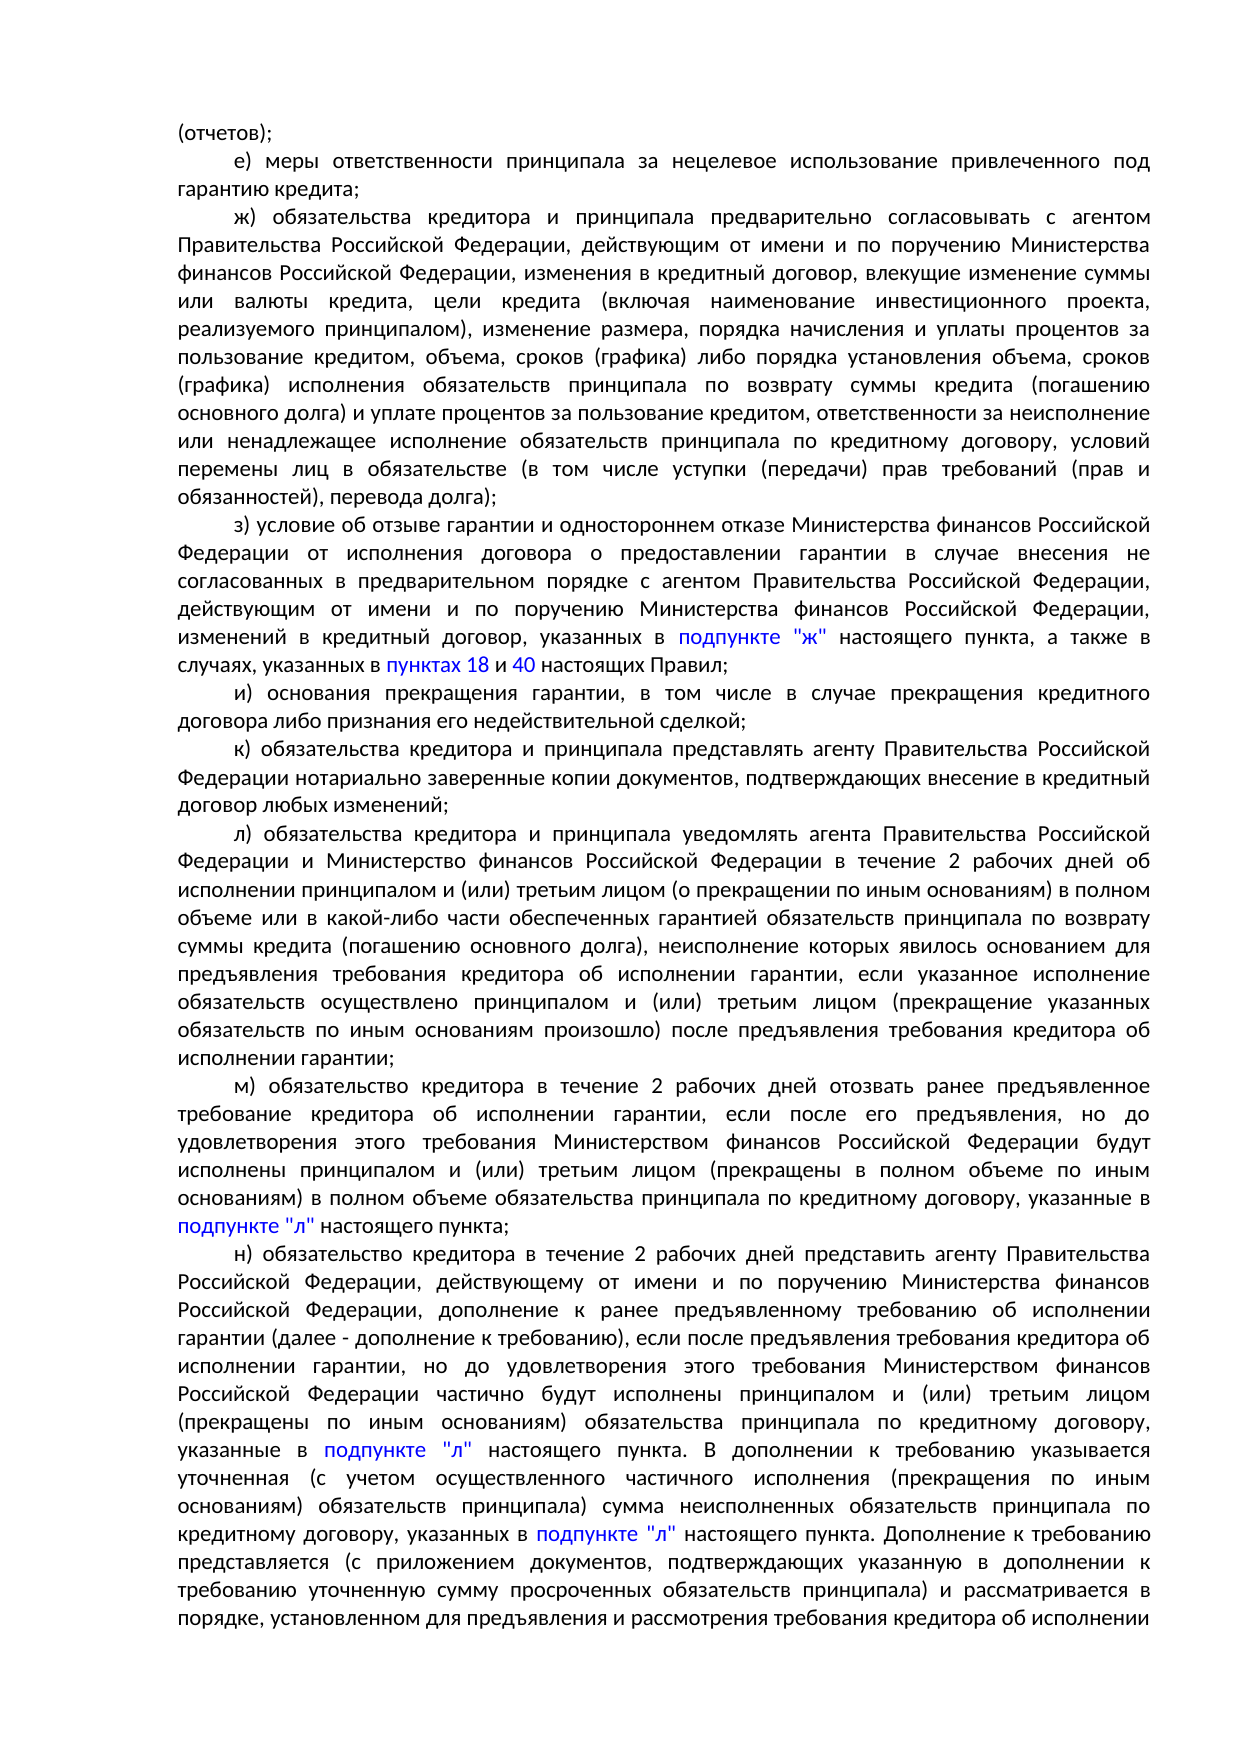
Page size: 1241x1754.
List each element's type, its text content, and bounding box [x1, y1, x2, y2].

text е) меры ответственности принципала за нецелевое использование привлеченного под гарантию кредита; [177, 146, 1152, 202]
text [177, 118, 1152, 146]
text ж) обязательства кредитора и принципала предварительно согласовывать с агентом Правительства Российской Федерации, действующим от имени и по поручению Министерства финансов Российской Федерации, изменения в кредитный договор, влекущие изменение суммы или валюты кредита, цели кредита (включая наименование инвестиционного проекта, реализуемого принципалом), изменение размера, порядка начисления и уплаты процентов за пользование кредитом, объема, сроков (графика) либо порядка установления объема, сроков (графика) исполнения обязательств принципала по возврату суммы кредита (погашению основного долга) и уплате процентов за пользование кредитом, ответственности за неисполнение или ненадлежащее исполнение обязательств принципала по кредитному договору, условий перемены лиц в обязательстве (в том числе уступки (передачи) прав требований (прав и обязанностей), перевода долга); [177, 202, 1152, 510]
text м) обязательство кредитора в течение 2 рабочих дней отозвать ранее предъявленное требование кредитора об исполнении гарантии, если после его предъявления, но до удовлетворения этого требования Министерством финансов Российской Федерации будут исполнены принципалом и (или) третьим лицом (прекращены в полном объеме по иным основаниям) в полном объеме обязательства принципала по кредитному договору, указанные в подпункте "л" настоящего пункта; [177, 1071, 1152, 1239]
text з) условие об отзыве гарантии и одностороннем отказе Министерства финансов Российской Федерации от исполнения договора о предоставлении гарантии в случае внесения не согласованных в предварительном порядке с агентом Правительства Российской Федерации, действующим от имени и по поручению Министерства финансов Российской Федерации, изменений в кредитный договор, указанных в подпункте "ж" настоящего пункта, а также в случаях, указанных в пунктах 18 и 40 настоящих Правил; [177, 510, 1152, 678]
text к) обязательства кредитора и принципала представлять агенту Правительства Российской Федерации нотариально заверенные копии документов, подтверждающих внесение в кредитный договор любых изменений; [177, 734, 1152, 819]
text л) обязательства кредитора и принципала уведомлять агента Правительства Российской Федерации и Министерство финансов Российской Федерации в течение 2 рабочих дней об исполнении принципалом и (или) третьим лицом (о прекращении по иным основаниям) в полном объеме или в какой-либо части обеспеченных гарантией обязательств принципала по возврату суммы кредита (погашению основного долга), неисполнение которых явилось основанием для предъявления требования кредитора об исполнении гарантии, если указанное исполнение обязательств осуществлено принципалом и (или) третьим лицом (прекращение указанных обязательств по иным основаниям произошло) после предъявления требования кредитора об исполнении гарантии; [177, 819, 1152, 1071]
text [177, 1239, 1152, 1631]
text и) основания прекращения гарантии, в том числе в случае прекращения кредитного договора либо признания его недействительной сделкой; [177, 678, 1152, 734]
